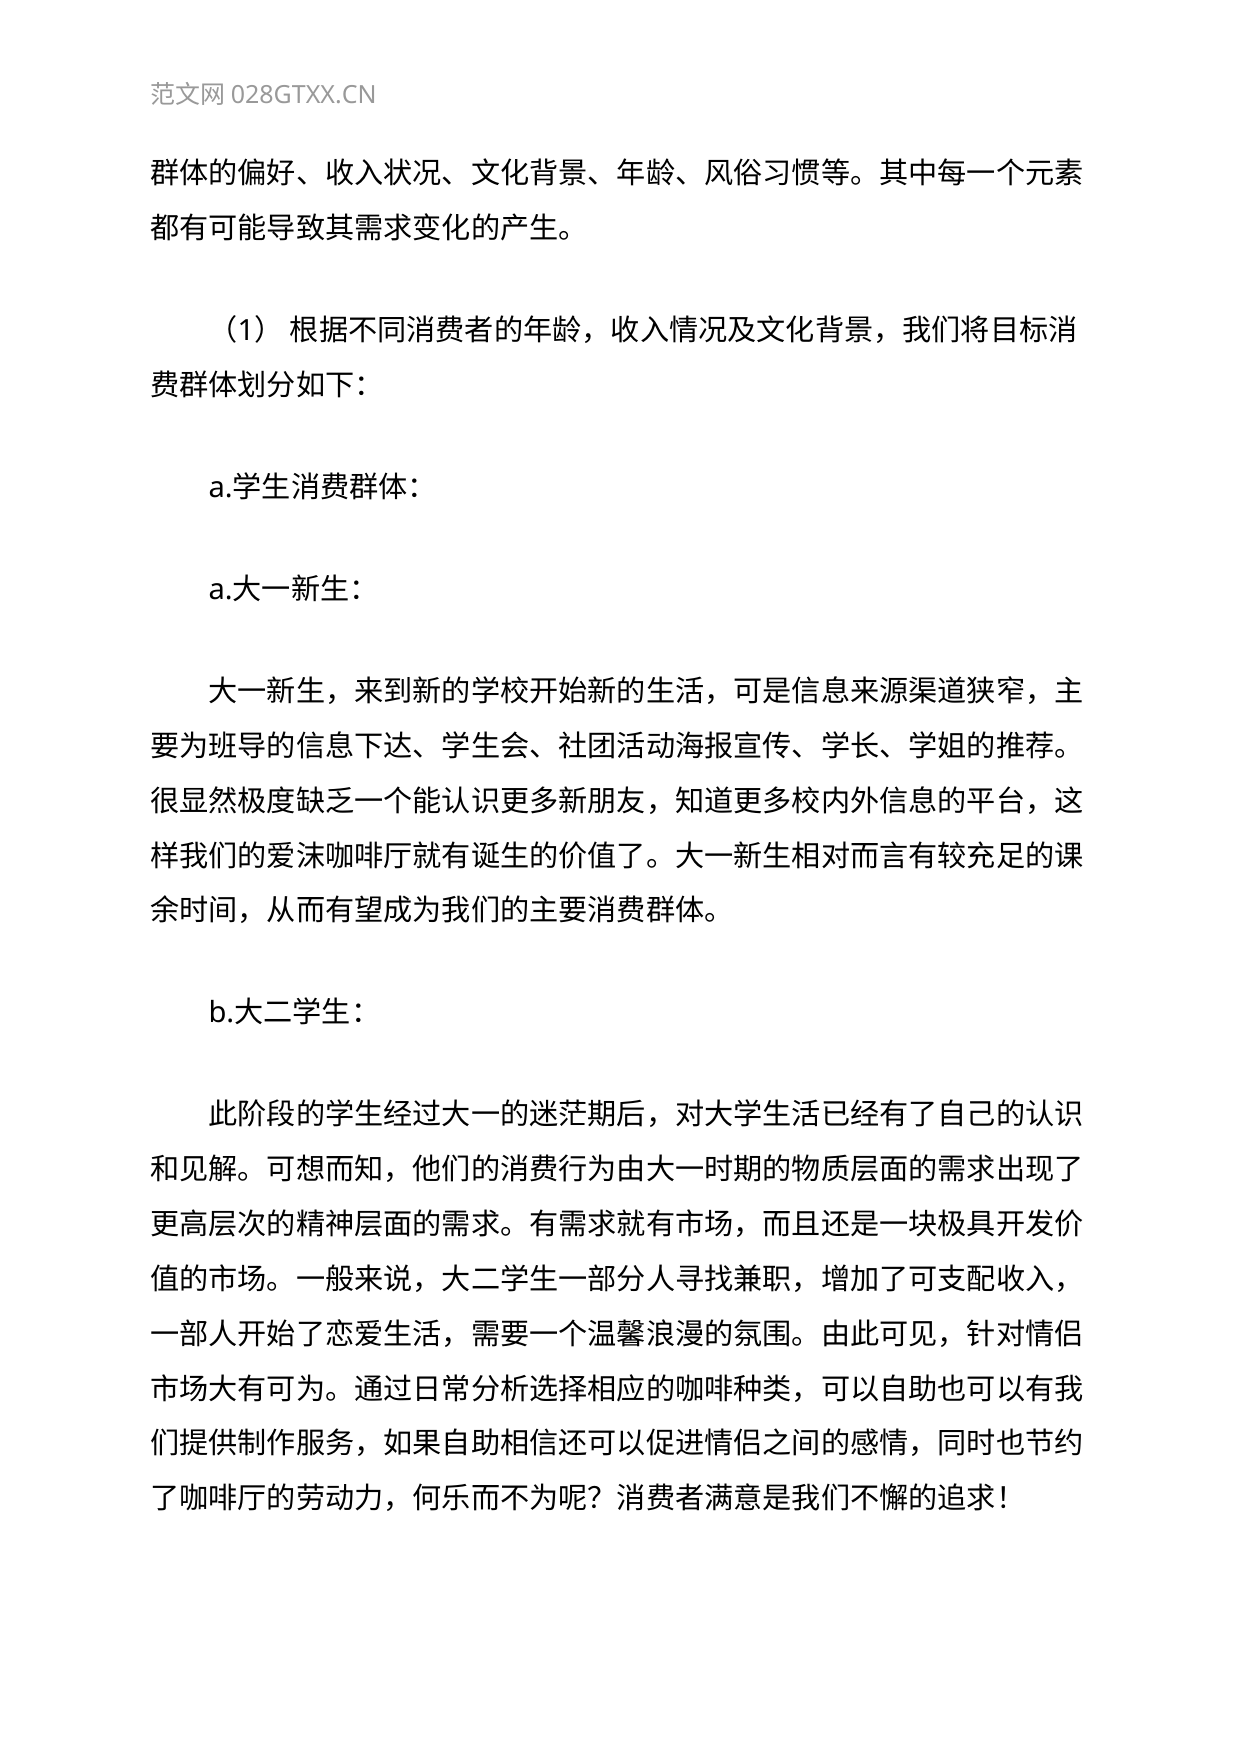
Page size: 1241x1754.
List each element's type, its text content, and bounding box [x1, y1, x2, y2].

text 大一新生，来到新的学校开始新的生活，可是信息来源渠道狭窄，主要为班导的信息下达、学生会、社团活动海报宣传、学长、学姐的推荐。很显然极度缺乏一个能认识更多新朋友，知道更多校内外信息的平台，这样我们的爱沫咖啡厅就有诞生的价值了。大一新生相对而言有较充足的课余时间，从而有望成为我们的主要消费群体。 [150, 667, 1090, 929]
text b.大二学生： [150, 989, 1090, 1031]
text a.学生消费群体： [150, 463, 1090, 506]
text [150, 150, 1090, 247]
text a.大一新生： [150, 565, 1090, 608]
text （1） 根据不同消费者的年龄，收入情况及文化背景，我们将目标消费群体划分如下： [150, 307, 1090, 404]
text 此阶段的学生经过大一的迷茫期后，对大学生活已经有了自己的认识和见解。可想而知，他们的消费行为由大一时期的物质层面的需求出现了更高层次的精神层面的需求。有需求就有市场，而且还是一块极具开发价值的市场。一般来说，大二学生一部分人寻找兼职，增加了可支配收入，一部人开始了恋爱生活，需要一个温馨浪漫的氛围。由此可见，针对情侣市场大有可为。通过日常分析选择相应的咖啡种类，可以自助也可以有我们提供制作服务，如果自助相信还可以促进情侣之间的感情，同时也节约了咖啡厅的劳动力，何乐而不为呢？消费者满意是我们不懈的追求！ [150, 1091, 1090, 1517]
